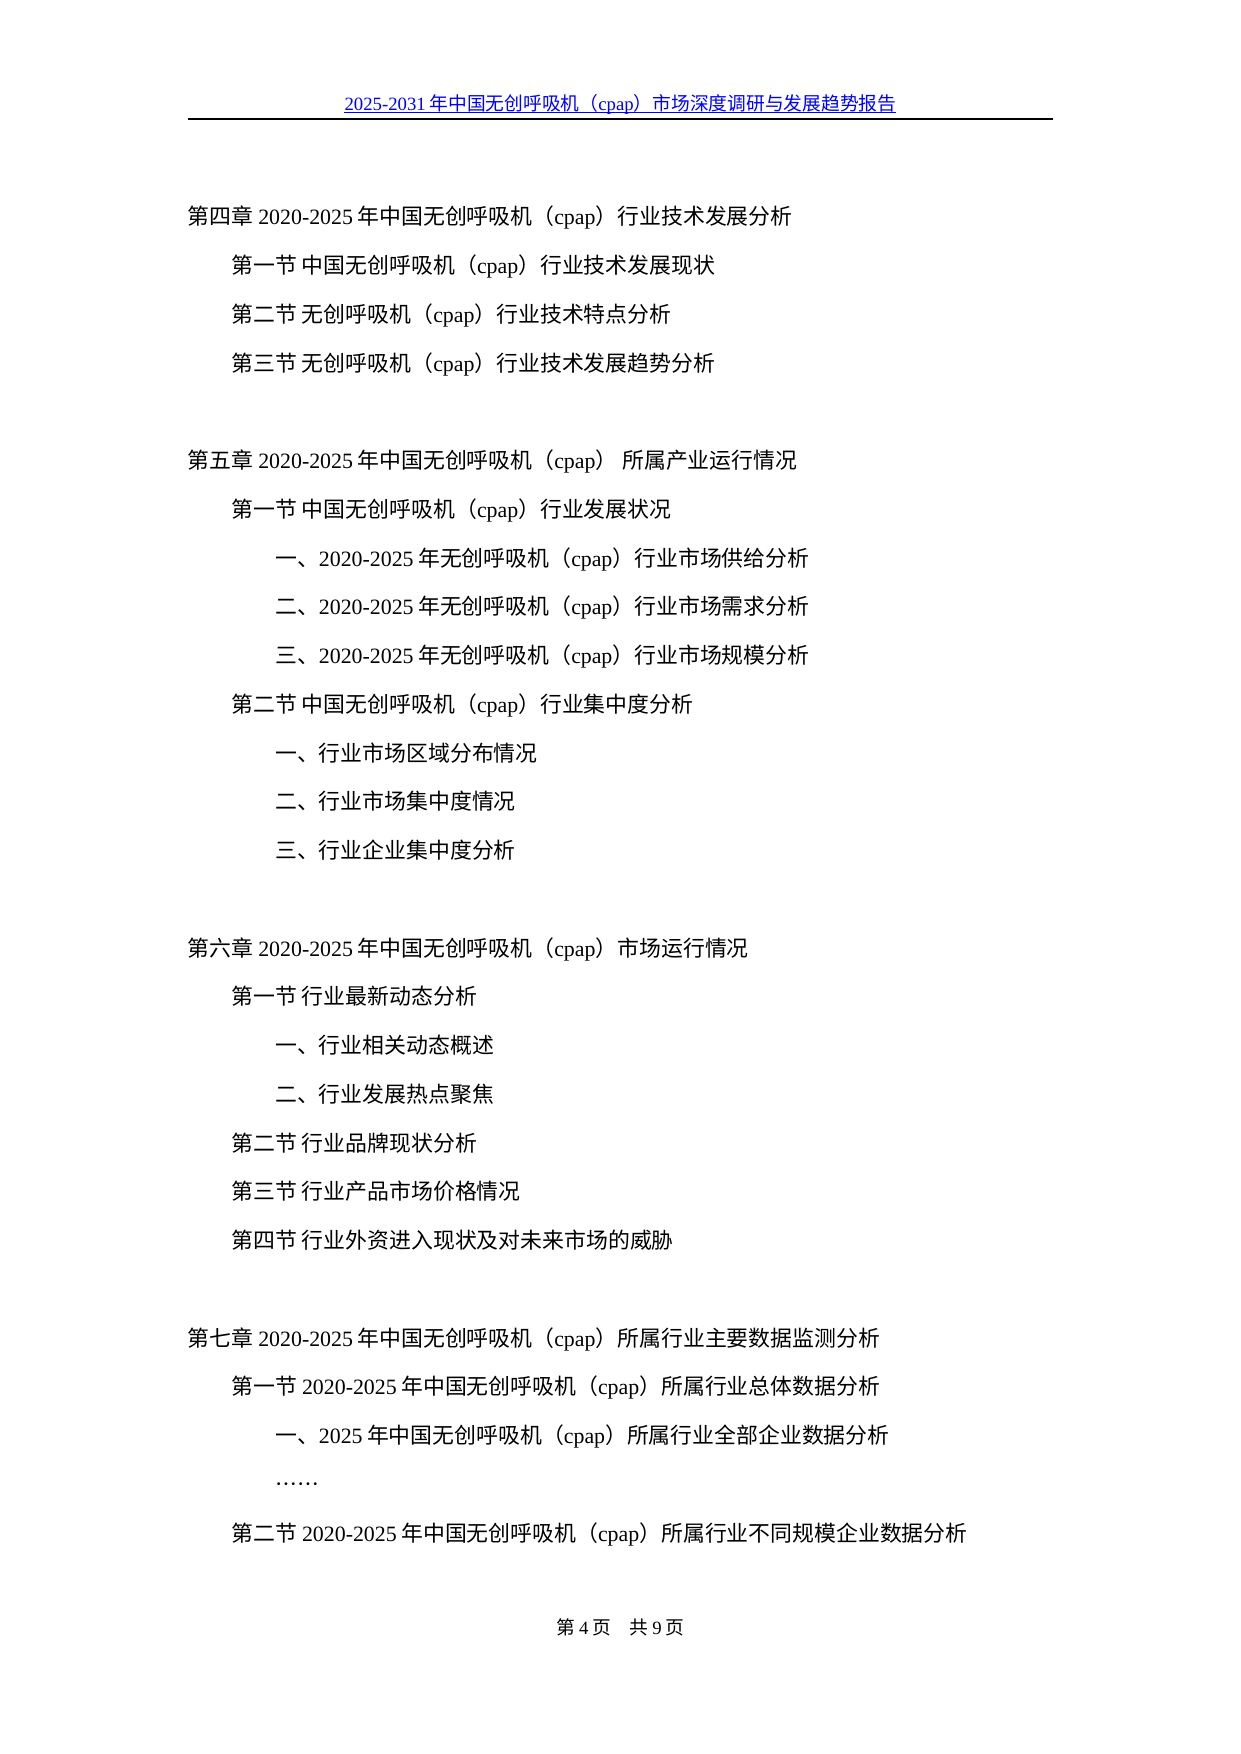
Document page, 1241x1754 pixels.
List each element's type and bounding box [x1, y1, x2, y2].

text [187, 150, 1053, 1548]
